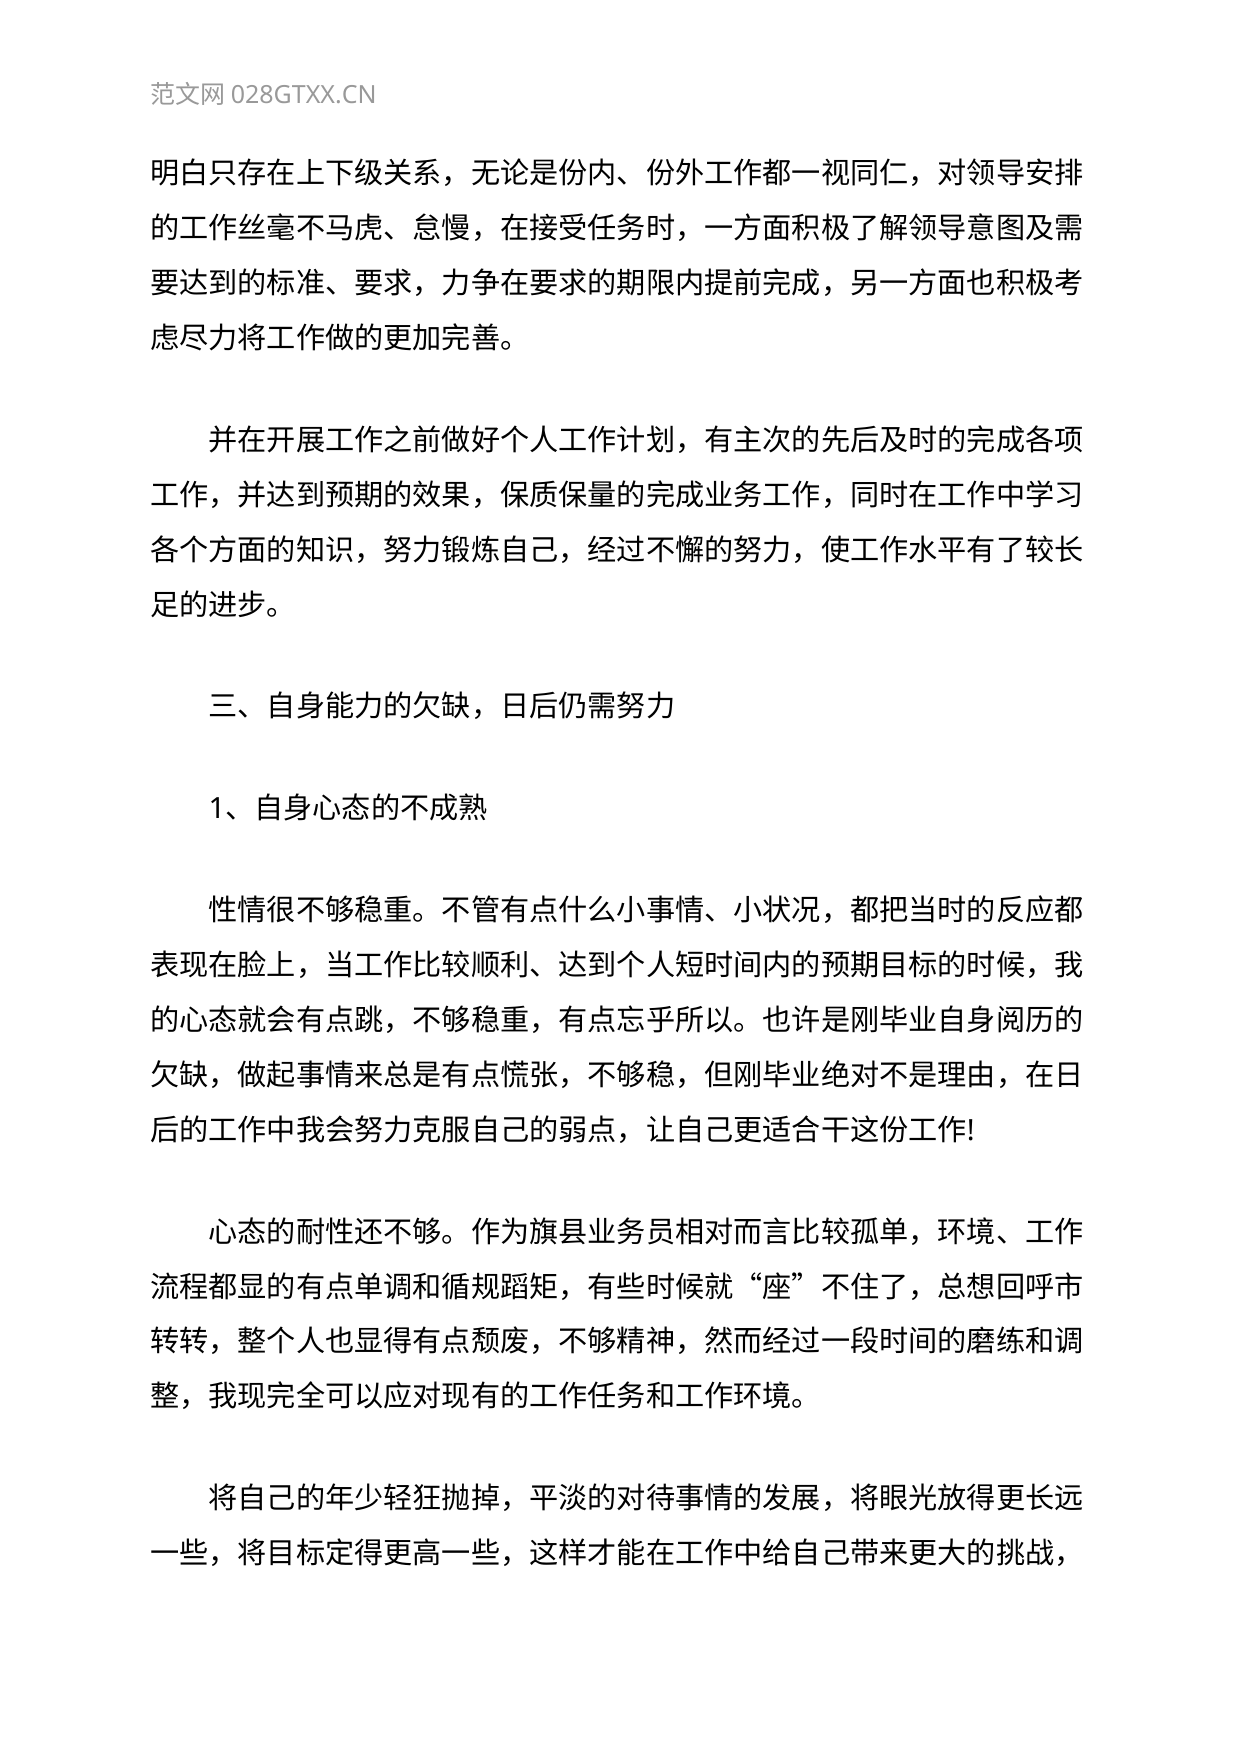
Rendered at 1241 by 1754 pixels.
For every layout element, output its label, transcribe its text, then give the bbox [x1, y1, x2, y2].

text 性情很不够稳重。不管有点什么小事情、小状况，都把当时的反应都表现在脸上，当工作比较顺利、达到个人短时间内的预期目标的时候，我的心态就会有点跳，不够稳重，有点忘乎所以。也许是刚毕业自身阅历的欠缺，做起事情来总是有点慌张，不够稳，但刚毕业绝对不是理由，在日后的工作中我会努力克服自己的弱点，让自己更适合干这份工作! [150, 887, 1090, 1149]
text 三、自身能力的欠缺，日后仍需努力 [150, 683, 1090, 725]
text 心态的耐性还不够。作为旗县业务员相对而言比较孤单，环境、工作流程都显的有点单调和循规蹈矩，有些时候就“座”不住了，总想回呼市转转，整个人也显得有点颓废，不够精神，然而经过一段时间的磨练和调整，我现完全可以应对现有的工作任务和工作环境。 [150, 1208, 1090, 1415]
text 并在开展工作之前做好个人工作计划，有主次的先后及时的完成各项工作，并达到预期的效果，保质保量的完成业务工作，同时在工作中学习各个方面的知识，努力锻炼自己，经过不懈的努力，使工作水平有了较长足的进步。 [150, 416, 1090, 623]
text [150, 1475, 1090, 1572]
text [150, 150, 1090, 357]
text 1、自身心态的不成熟 [150, 785, 1090, 827]
